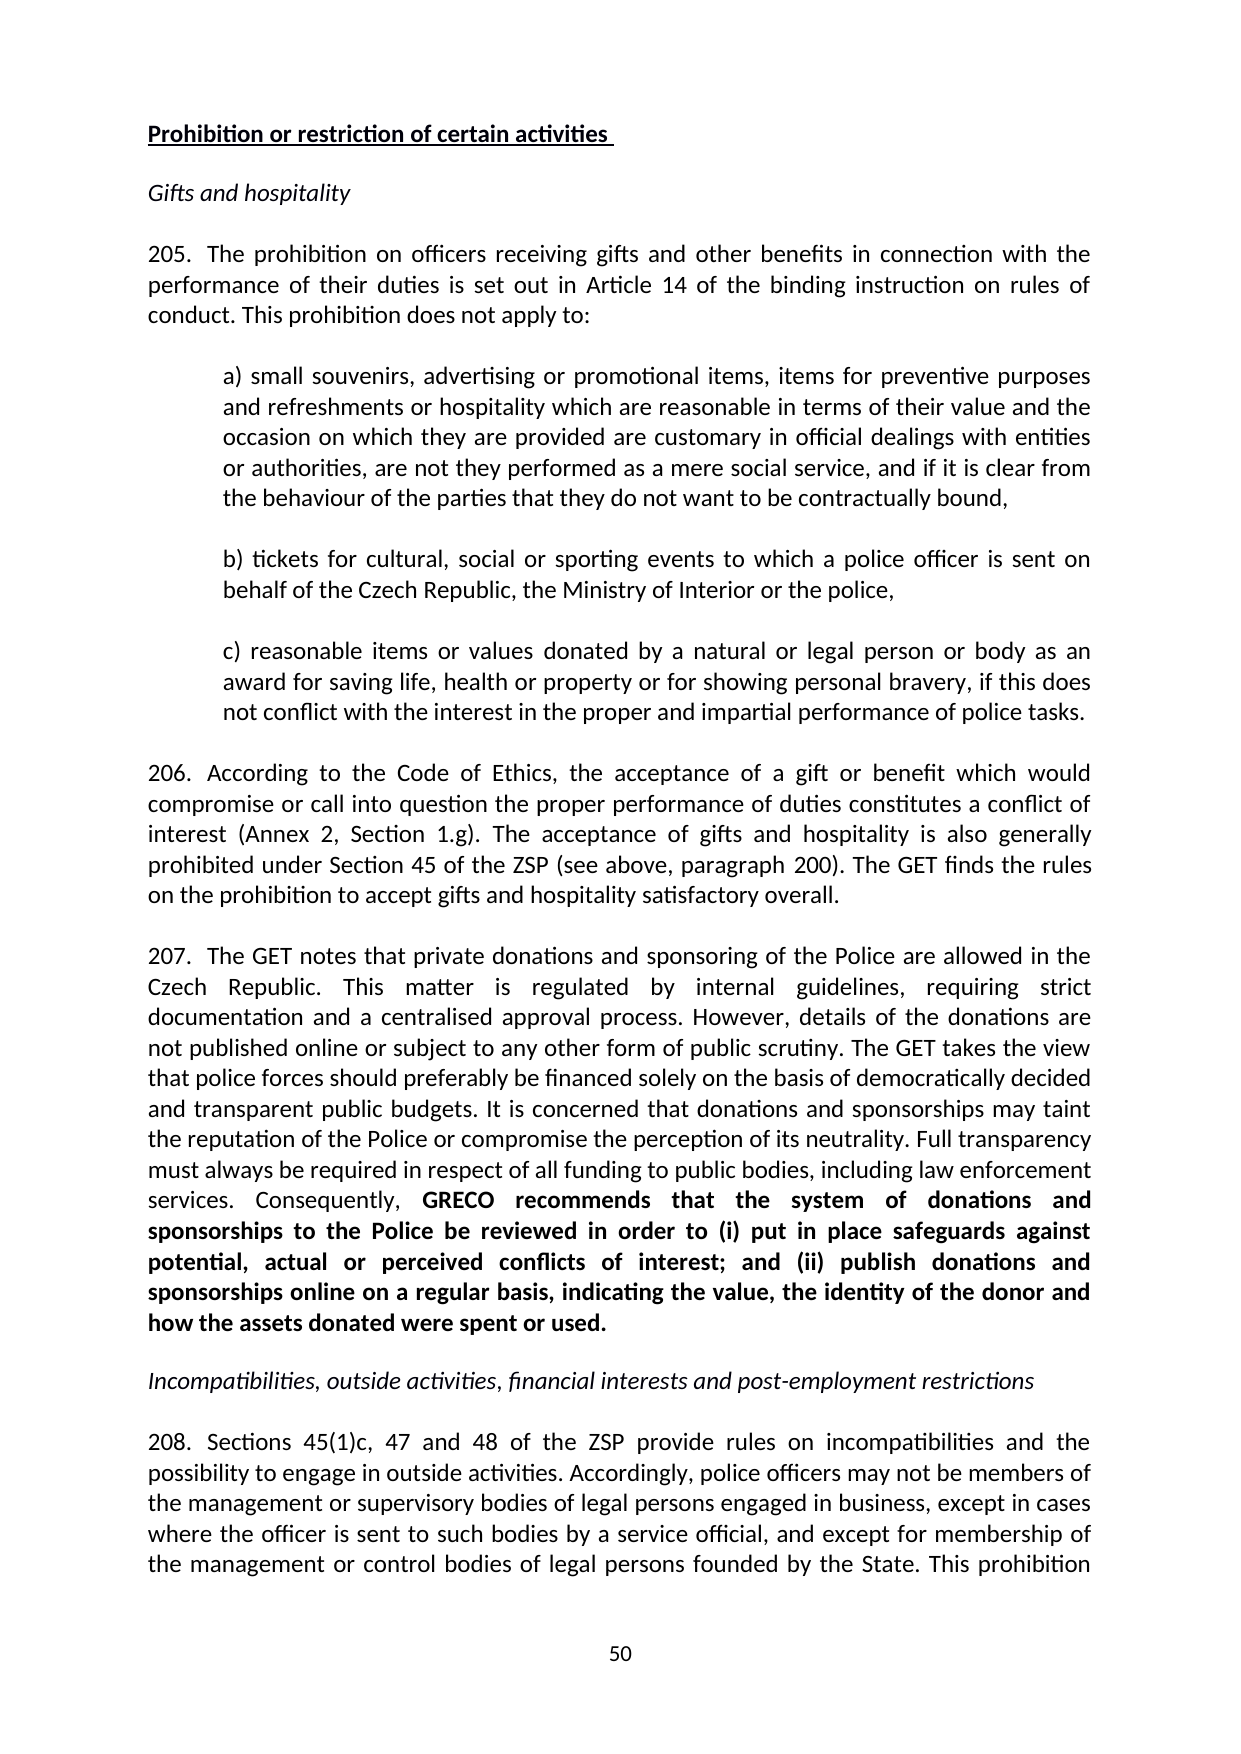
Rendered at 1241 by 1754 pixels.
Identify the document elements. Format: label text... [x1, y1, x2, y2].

subtitle Incompatibilities, outside activities, financial interests and post-employment restrictions [148, 1365, 1092, 1396]
text b) tickets for cultural, social or sporting events to which a police officer is sent on behalf of the Czech Republic, the Ministry of Interior or the police, [223, 544, 1092, 605]
subtitle Prohibition or restriction of certain activities [148, 118, 1092, 149]
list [148, 1426, 1092, 1579]
text c) reasonable items or values ​​donated by a natural or legal person or body as an award for saving life, health or property or for showing personal bravery, if this does not conflict with the interest in the proper and impartial performance of police tasks. [223, 635, 1092, 727]
list The GET notes that private donations and sponsoring of the Police are allowed in the Czech Republic. This matter is regulated by internal guidelines, requiring strict documentation and a centralised approval process. However, details of the donations are not published online or subject to any other form of public scrutiny. The GET takes the view that police forces should preferably be financed solely on the basis of democratically decided and transparent public budgets. It is concerned that donations and sponsorships may taint the reputation of the Police or compromise the perception of its neutrality. Full transparency must always be required in respect of all funding to public bodies, including law enforcement services. Consequently, GRECO recommends that the system of donations and sponsorships to the Police be reviewed in order to (i) put in place safeguards against potential, actual or perceived conflicts of interest; and (ii) publish donations and sponsorships online on a regular basis, indicating the value, the identity of the donor and how the assets donated were spent or used. [148, 940, 1092, 1337]
list According to the Code of Ethics, the acceptance of a gift or benefit which would compromise or call into question the proper performance of duties constitutes a conflict of interest (Annex 2, Section 1.g). The acceptance of gifts and hospitality is also generally prohibited under Section 45 of the ZSP (see above, paragraph 200). The GET finds the rules on the prohibition to accept gifts and hospitality satisfactory overall. [148, 757, 1092, 910]
text a) small souvenirs, advertising or promotional items, items for preventive purposes and refreshments or hospitality which are reasonable in terms of their value and the occasion on which they are provided are customary in official dealings with entities or authorities, are not they performed as a mere social service, and if it is clear from the behaviour of the parties that they do not want to be contractually bound, [223, 361, 1092, 513]
list The prohibition on officers receiving gifts and other benefits in connection with the performance of their duties is set out in Article 14 of the binding instruction on rules of conduct. This prohibition does not apply to: [148, 238, 1092, 330]
subtitle Gifts and hospitality [148, 177, 1092, 208]
